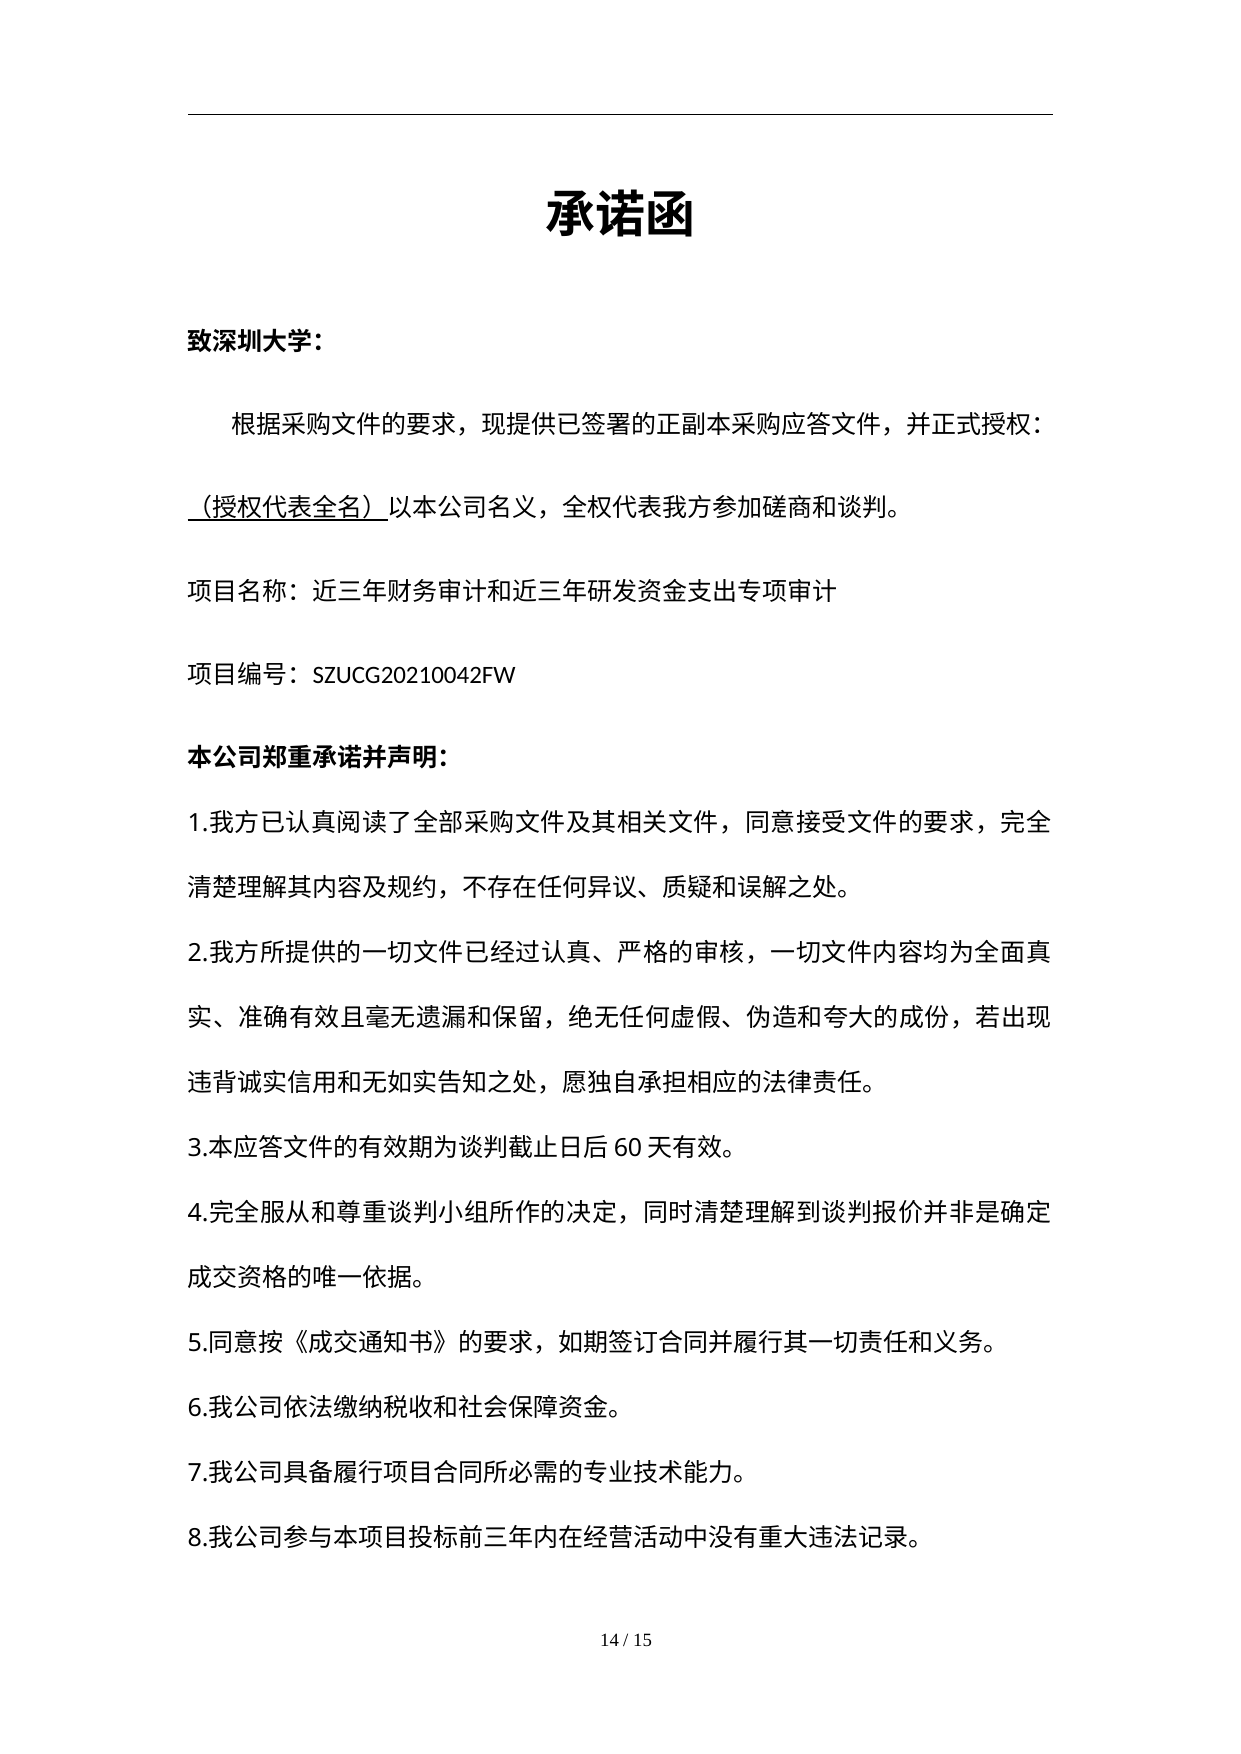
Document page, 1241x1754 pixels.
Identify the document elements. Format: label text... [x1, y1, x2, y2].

text 8.我公司参与本项目投标前三年内在经营活动中没有重大违法记录。 [187, 1503, 1053, 1568]
text 项目名称：近三年财务审计和近三年研发资金支出专项审计 [187, 557, 1053, 622]
text 6.我公司依法缴纳税收和社会保障资金。 [187, 1373, 1053, 1438]
text 2.我方所提供的一切文件已经过认真、严格的审核，一切文件内容均为全面真实、准确有效且毫无遗漏和保留，绝无任何虚假、伪造和夸大的成份，若出现违背诚实信用和无如实告知之处，愿独自承担相应的法律责任。 [187, 918, 1053, 1113]
text 本公司郑重承诺并声明： [187, 723, 1053, 788]
text 4.完全服从和尊重谈判小组所作的决定，同时清楚理解到谈判报价并非是确定成交资格的唯一依据。 [187, 1178, 1053, 1308]
text 3.本应答文件的有效期为谈判截止日后60天有效。 [187, 1113, 1053, 1178]
text 根据采购文件的要求，现提供已签署的正副本采购应答文件，并正式授权： [187, 390, 1053, 455]
text 1.我方已认真阅读了全部采购文件及其相关文件，同意接受文件的要求，完全清楚理解其内容及规约，不存在任何异议、质疑和误解之处。 [187, 788, 1053, 918]
text 项目编号：SZUCG20210042FW [187, 640, 1053, 705]
text 7.我公司具备履行项目合同所必需的专业技术能力。 [187, 1438, 1053, 1503]
text 承诺函 [187, 162, 1053, 259]
text 5.同意按《成交通知书》的要求，如期签订合同并履行其一切责任和义务。 [187, 1308, 1053, 1373]
text （授权代表全名）以本公司名义，全权代表我方参加磋商和谈判。 [187, 473, 1053, 538]
text 致深圳大学： [187, 307, 1053, 372]
